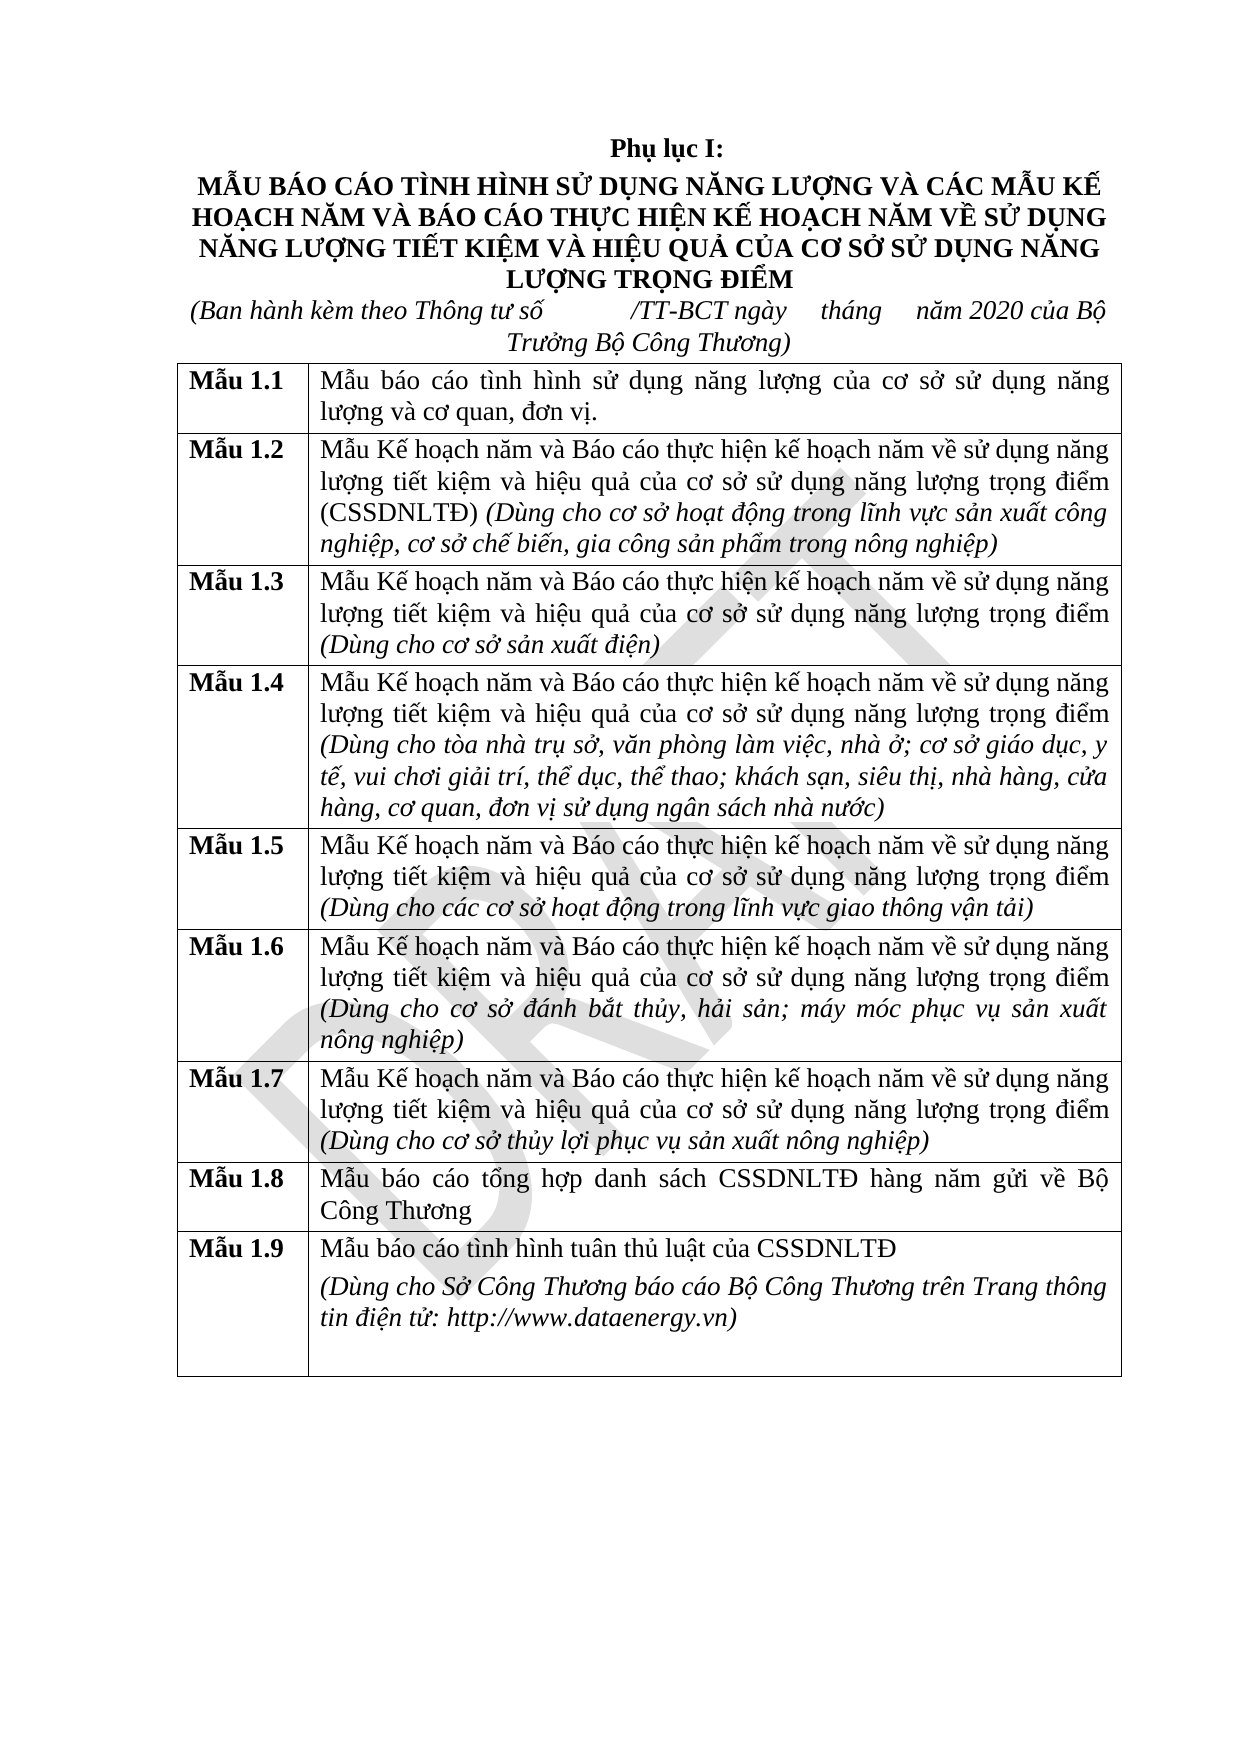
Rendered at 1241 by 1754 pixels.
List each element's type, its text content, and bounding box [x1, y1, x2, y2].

table_cell Mẫu 1.7 [178, 1062, 308, 1162]
table_cell Mẫu báo cáo tình hình tuân thủ luật của CSSDNLTĐ (Dùng cho Sở Công Thương báo cáo Bộ Công Thương trên Trang thông tin điện tử: http://www.dataenergy.vn) [309, 1232, 1121, 1376]
table_cell Mẫu 1.9 [178, 1232, 308, 1376]
table_cell Mẫu Kế hoạch năm và Báo cáo thực hiện kế hoạch năm về sử dụng năng lượng tiết kiệm và hiệu quả của cơ sở sử dụng năng lượng trọng điểm (Dùng cho các cơ sở hoạt động trong lĩnh vực giao thông vận tải) [309, 829, 1121, 929]
table_cell Mẫu 1.4 [178, 666, 308, 828]
table_cell Mẫu 1.5 [178, 829, 308, 929]
table_header Mẫu báo cáo tình hình sử dụng năng lượng của cơ sở sử dụng năng lượng và cơ quan, đơn vị. [309, 364, 1121, 433]
table_cell Mẫu 1.8 [178, 1163, 308, 1231]
table_cell Mẫu Kế hoạch năm và Báo cáo thực hiện kế hoạch năm về sử dụng năng lượng tiết kiệm và hiệu quả của cơ sở sử dụng năng lượng trọng điểm (Dùng cho cơ sở đánh bắt thủy, hải sản; máy móc phục vụ sản xuất nông nghiệp) [309, 930, 1121, 1061]
table_cell Mẫu 1.3 [178, 566, 308, 665]
table_header Mẫu 1.1 [178, 364, 308, 433]
subtitle Phụ lục I: [212, 132, 1122, 164]
table_cell Mẫu Kế hoạch năm và Báo cáo thực hiện kế hoạch năm về sử dụng năng lượng tiết kiệm và hiệu quả của cơ sở sử dụng năng lượng trọng điểm (Dùng cho tòa nhà trụ sở, văn phòng làm việc, nhà ở; cơ sở giáo dục, y tế, vui chơi giải trí, thể dục, thể thao; khách sạn, siêu thị, nhà hàng, cửa hàng, cơ quan, đơn vị sử dụng ngân sách nhà nước) [309, 666, 1121, 828]
text MẪU BÁO CÁO TÌNH HÌNH SỬ DỤNG NĂNG LƯỢNG VÀ CÁC MẪU KẾ HOẠCH NĂM VÀ BÁO CÁO THỰC HIỆN KẾ HOẠCH NĂM VỀ SỬ DỤNG NĂNG LƯỢNG TIẾT KIỆM VÀ HIỆU QUẢ CỦA CƠ SỞ SỬ DỤNG NĂNG LƯỢNG TRỌNG ĐIỂM (Ban hành kèm theo Thông tư số /TT-BCT ngày tháng năm 2020 của Bộ Trưởng Bộ Công Thương) [177, 170, 1122, 357]
table_cell Mẫu Kế hoạch năm và Báo cáo thực hiện kế hoạch năm về sử dụng năng lượng tiết kiệm và hiệu quả của cơ sở sử dụng năng lượng trọng điểm (Dùng cho cơ sở thủy lợi phục vụ sản xuất nông nghiệp) [309, 1062, 1121, 1162]
table_cell Mẫu Kế hoạch năm và Báo cáo thực hiện kế hoạch năm về sử dụng năng lượng tiết kiệm và hiệu quả của cơ sở sử dụng năng lượng trọng điểm (Dùng cho cơ sở sản xuất điện) [309, 566, 1121, 665]
table_cell Mẫu Kế hoạch năm và Báo cáo thực hiện kế hoạch năm về sử dụng năng lượng tiết kiệm và hiệu quả của cơ sở sử dụng năng lượng trọng điểm (CSSDNLTĐ) (Dùng cho cơ sở hoạt động trong lĩnh vực sản xuất công nghiệp, cơ sở chế biến, gia công sản phẩm trong nông nghiệp) [309, 434, 1121, 564]
table_cell Mẫu báo cáo tổng hợp danh sách CSSDNLTĐ hàng năm gửi về Bộ Công Thương [309, 1163, 1121, 1231]
table_cell Mẫu 1.6 [178, 930, 308, 1061]
table_cell Mẫu 1.2 [178, 434, 308, 564]
